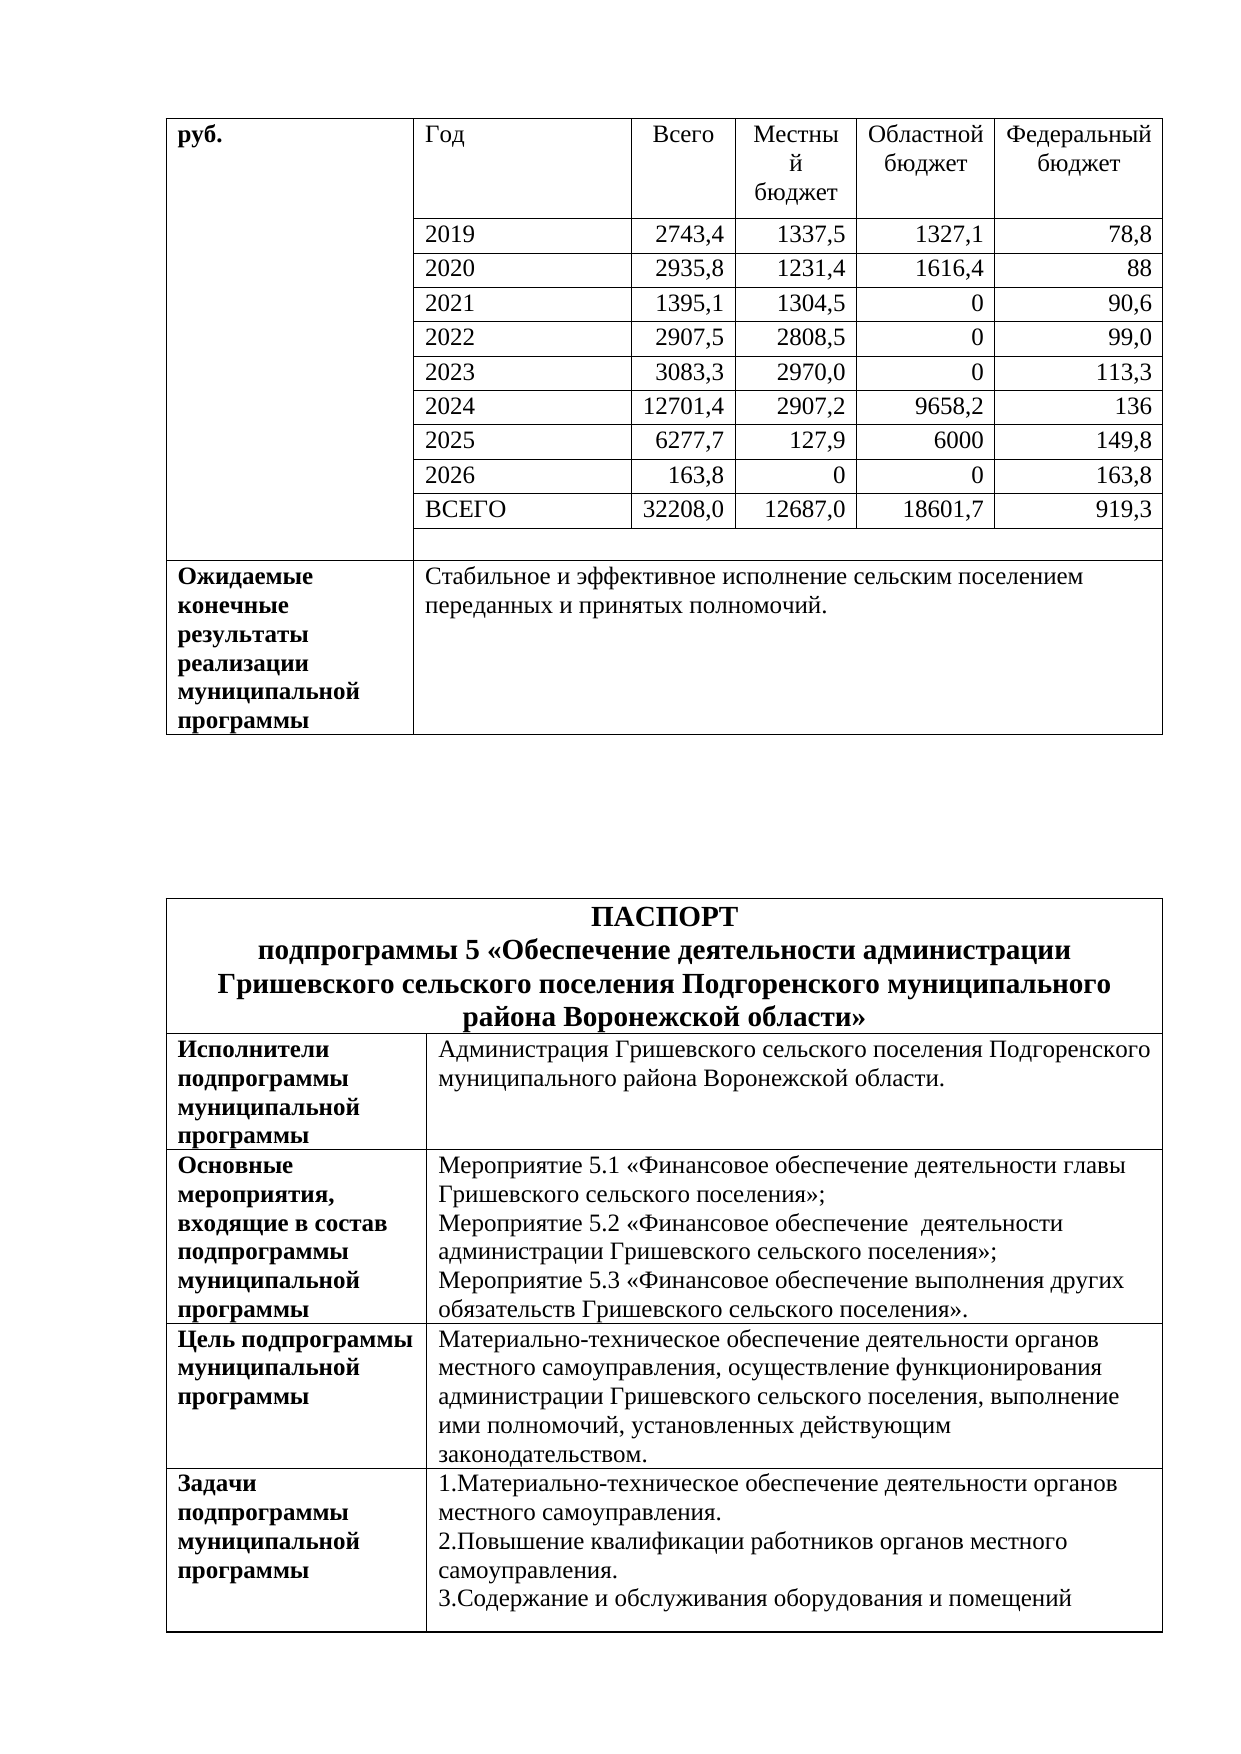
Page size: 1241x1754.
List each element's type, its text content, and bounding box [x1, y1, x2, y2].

table_cell 136 [995, 391, 1162, 424]
table_cell Местный бюджет [736, 119, 856, 218]
table_cell 2808,5 [736, 322, 856, 356]
table_cell 1616,4 [857, 254, 994, 287]
table_cell 2935,8 [632, 254, 735, 287]
table_cell 1304,5 [736, 288, 856, 321]
table_cell 2743,4 [632, 219, 735, 252]
table_cell 2022 [414, 322, 631, 356]
table_cell Исполнители подпрограммы муниципальной программы [167, 1034, 426, 1149]
table_cell 1.Материально-техническое обеспечение деятельности органов местного самоуправления. 2.Повышение квалификации работников органов местного самоуправления. 3.Содержание и обслуживания оборудования и помещений администрации. 4.Обеспечение служебным транспортом. 5.Организация мероприятий культурно-массовой деятельности на территории поселения. 6.Обеспечение доплат к пенсиям по выслуге лет, муниципальным служащим. [427, 1469, 1162, 1631]
table_cell 1327,1 [857, 219, 994, 252]
table_cell 1395,1 [632, 288, 735, 321]
table_cell 78,8 [995, 219, 1162, 252]
table_cell 18601,7 [857, 494, 994, 527]
table_cell 113,3 [995, 357, 1162, 390]
table_cell Год [414, 119, 631, 218]
table_cell Цель подпрограммы муниципальной программы [167, 1324, 426, 1467]
table_cell 12687,0 [736, 494, 856, 527]
table_cell 6000 [857, 425, 994, 459]
table_cell 2023 [414, 357, 631, 390]
table_cell [414, 529, 1162, 560]
table_cell 2020 [414, 254, 631, 287]
table_cell Задачи подпрограммы муниципальной программы [167, 1469, 426, 1631]
table_cell 2970,0 [736, 357, 856, 390]
table_cell Федеральный бюджет [995, 119, 1162, 218]
table_cell Стабильное и эффективное исполнение сельским поселением переданных и принятых полномочий. [414, 561, 1162, 734]
table_cell 2021 [414, 288, 631, 321]
table_cell Областной бюджет [857, 119, 994, 218]
table_cell 6277,7 [632, 425, 735, 459]
table_cell Основные мероприятия, входящие в состав подпрограммы муниципальной программы [167, 1150, 426, 1323]
table_cell 32208,0 [632, 494, 735, 527]
table_cell 0 [857, 288, 994, 321]
table_cell 163,8 [632, 460, 735, 493]
table_cell Материально-техническое обеспечение деятельности органов местного самоуправления, осуществление функционирования администрации Гришевского сельского поселения, выполнение ими полномочий, установленных действующим законодательством. [427, 1324, 1162, 1467]
table_cell 149,8 [995, 425, 1162, 459]
table_cell 99,0 [995, 322, 1162, 356]
table_header ПАСПОРТ подпрограммы 5 «Обеспечение деятельности администрации Гришевского сельского поселения Подгоренского муниципального района Воронежской области» [167, 899, 1162, 1033]
table_cell 90,6 [995, 288, 1162, 321]
table_cell 0 [857, 322, 994, 356]
table_cell Ожидаемые конечные результаты реализации муниципальной программы [167, 561, 413, 734]
table_cell 1231,4 [736, 254, 856, 287]
table_cell 2025 [414, 425, 631, 459]
table_cell 2907,2 [736, 391, 856, 424]
table_cell ВСЕГО [414, 494, 631, 527]
table_cell Мероприятие 5.1 «Финансовое обеспечение деятельности главы Гришевского сельского поселения»; Мероприятие 5.2 «Финансовое обеспечение деятельности администрации Гришевского сельского поселения»; Мероприятие 5.3 «Финансовое обеспечение выполнения других обязательств Гришевского сельского поселения». [427, 1150, 1162, 1323]
table_cell 9658,2 [857, 391, 994, 424]
table_cell Всего [632, 119, 735, 218]
table_cell 0 [736, 460, 856, 493]
table_cell 3083,3 [632, 357, 735, 390]
table_cell 0 [857, 357, 994, 390]
table_cell 127,9 [736, 425, 856, 459]
table_cell 2026 [414, 460, 631, 493]
table_cell 1337,5 [736, 219, 856, 252]
table_cell Администрация Гришевского сельского поселения Подгоренского муниципального района Воронежской области. [427, 1034, 1162, 1149]
table_cell 0 [857, 460, 994, 493]
table_cell 2907,5 [632, 322, 735, 356]
table_cell 163,8 [995, 460, 1162, 493]
table_cell 2024 [414, 391, 631, 424]
table_cell 88 [995, 254, 1162, 287]
table_cell 2019 [414, 219, 631, 252]
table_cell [167, 119, 413, 560]
table_cell 12701,4 [632, 391, 735, 424]
table_cell 919,3 [995, 494, 1162, 527]
